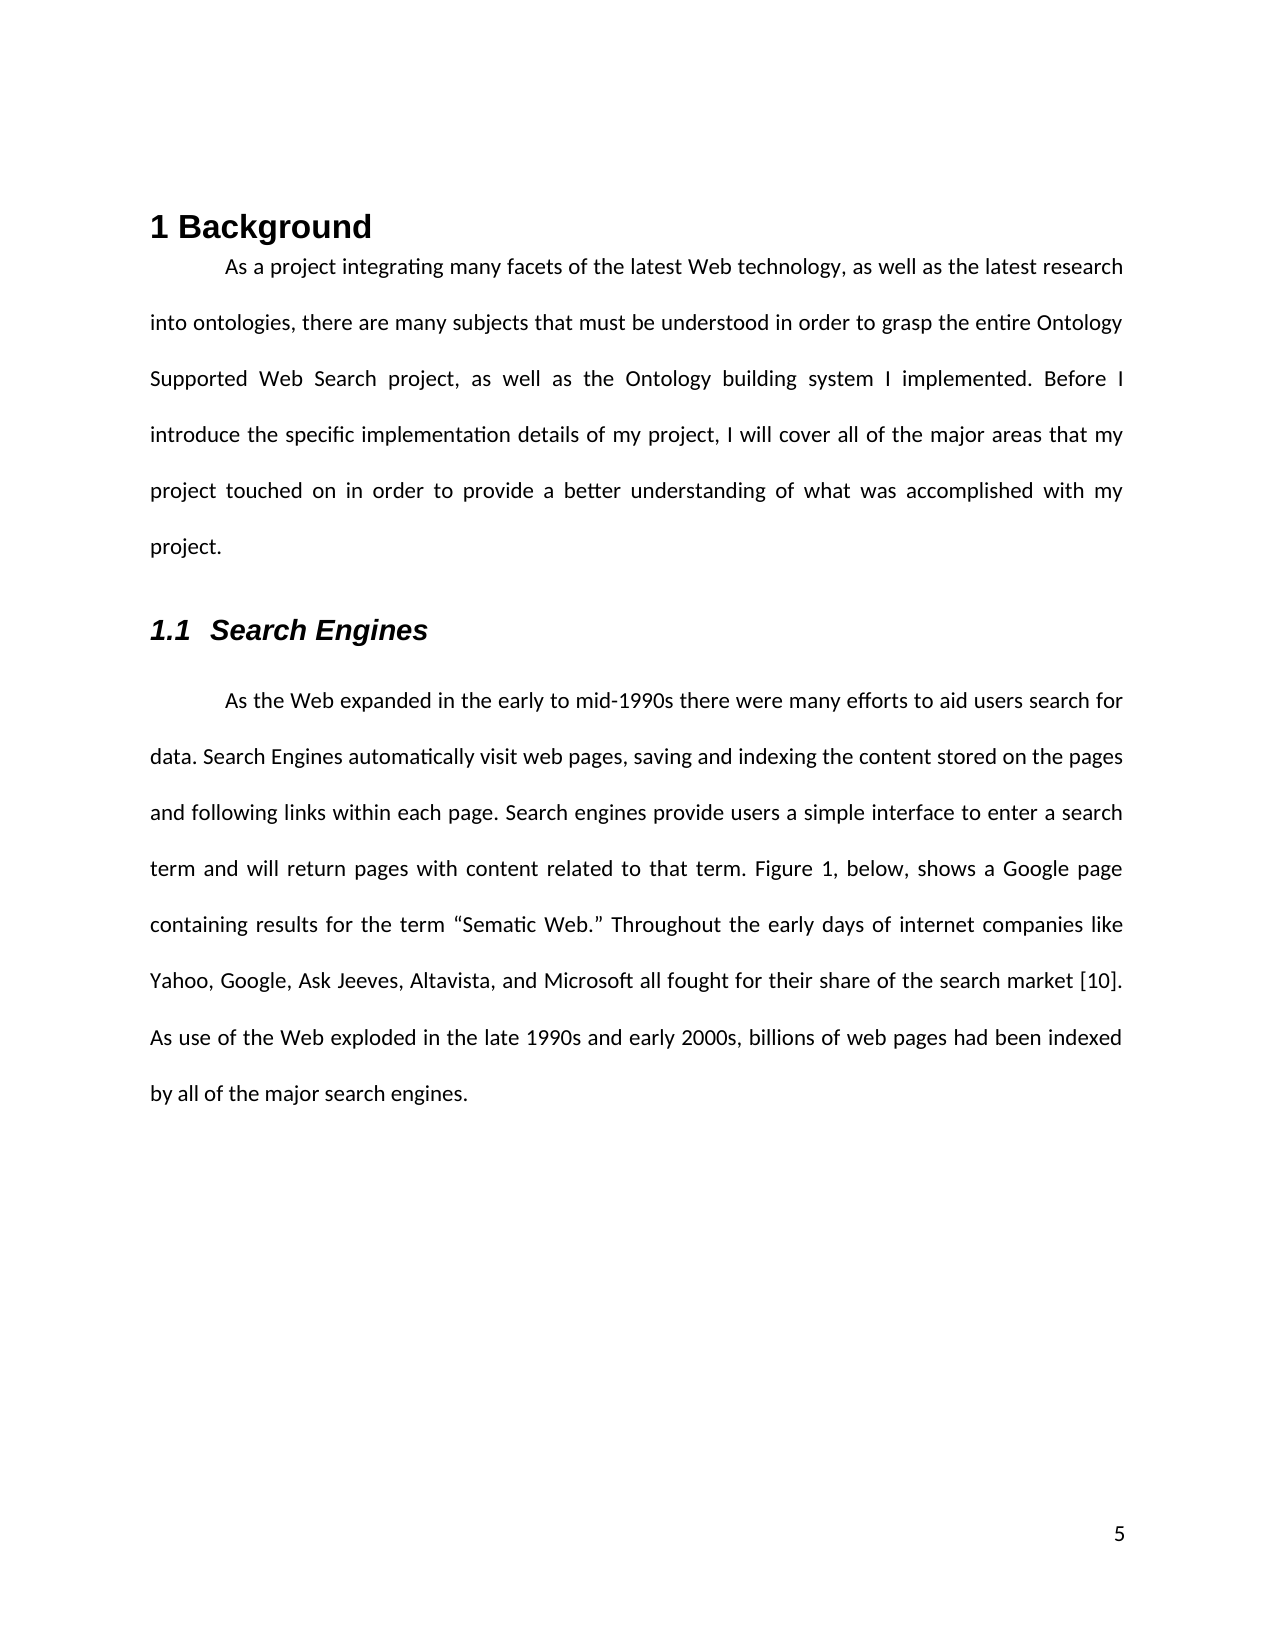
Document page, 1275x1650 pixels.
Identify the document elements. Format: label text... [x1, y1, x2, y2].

text As a project integrating many facets of the latest Web technology, as well as the latest research into ontologies, there are many subjects that must be understood in order to grasp the entire Ontology Supported Web Search project, as well as the Ontology building system I implemented. Before I introduce the specific implementation details of my project, I will cover all of the major areas that my project touched on in order to provide a better understanding of what was accomplished with my project. [150, 252, 1125, 560]
text As the Web expanded in the early to mid-1990s there were many efforts to aid users search for data. Search Engines automatically visit web pages, saving and indexing the content stored on the pages and following links within each page. Search engines provide users a simple interface to enter a search term and will return pages with content related to that term. Figure 1, below, shows a Google page containing results for the term “Sematic Web.” Throughout the early days of internet companies like Yahoo, Google, Ask Jeeves, Altavista, and Microsoft all fought for their share of the search market [10]. As use of the Web exploded in the late 1990s and early 2000s, billions of web pages had been indexed by all of the major search engines. [150, 686, 1125, 1107]
subtitle Background [150, 207, 1125, 246]
subtitle Search Engines [150, 613, 1125, 647]
